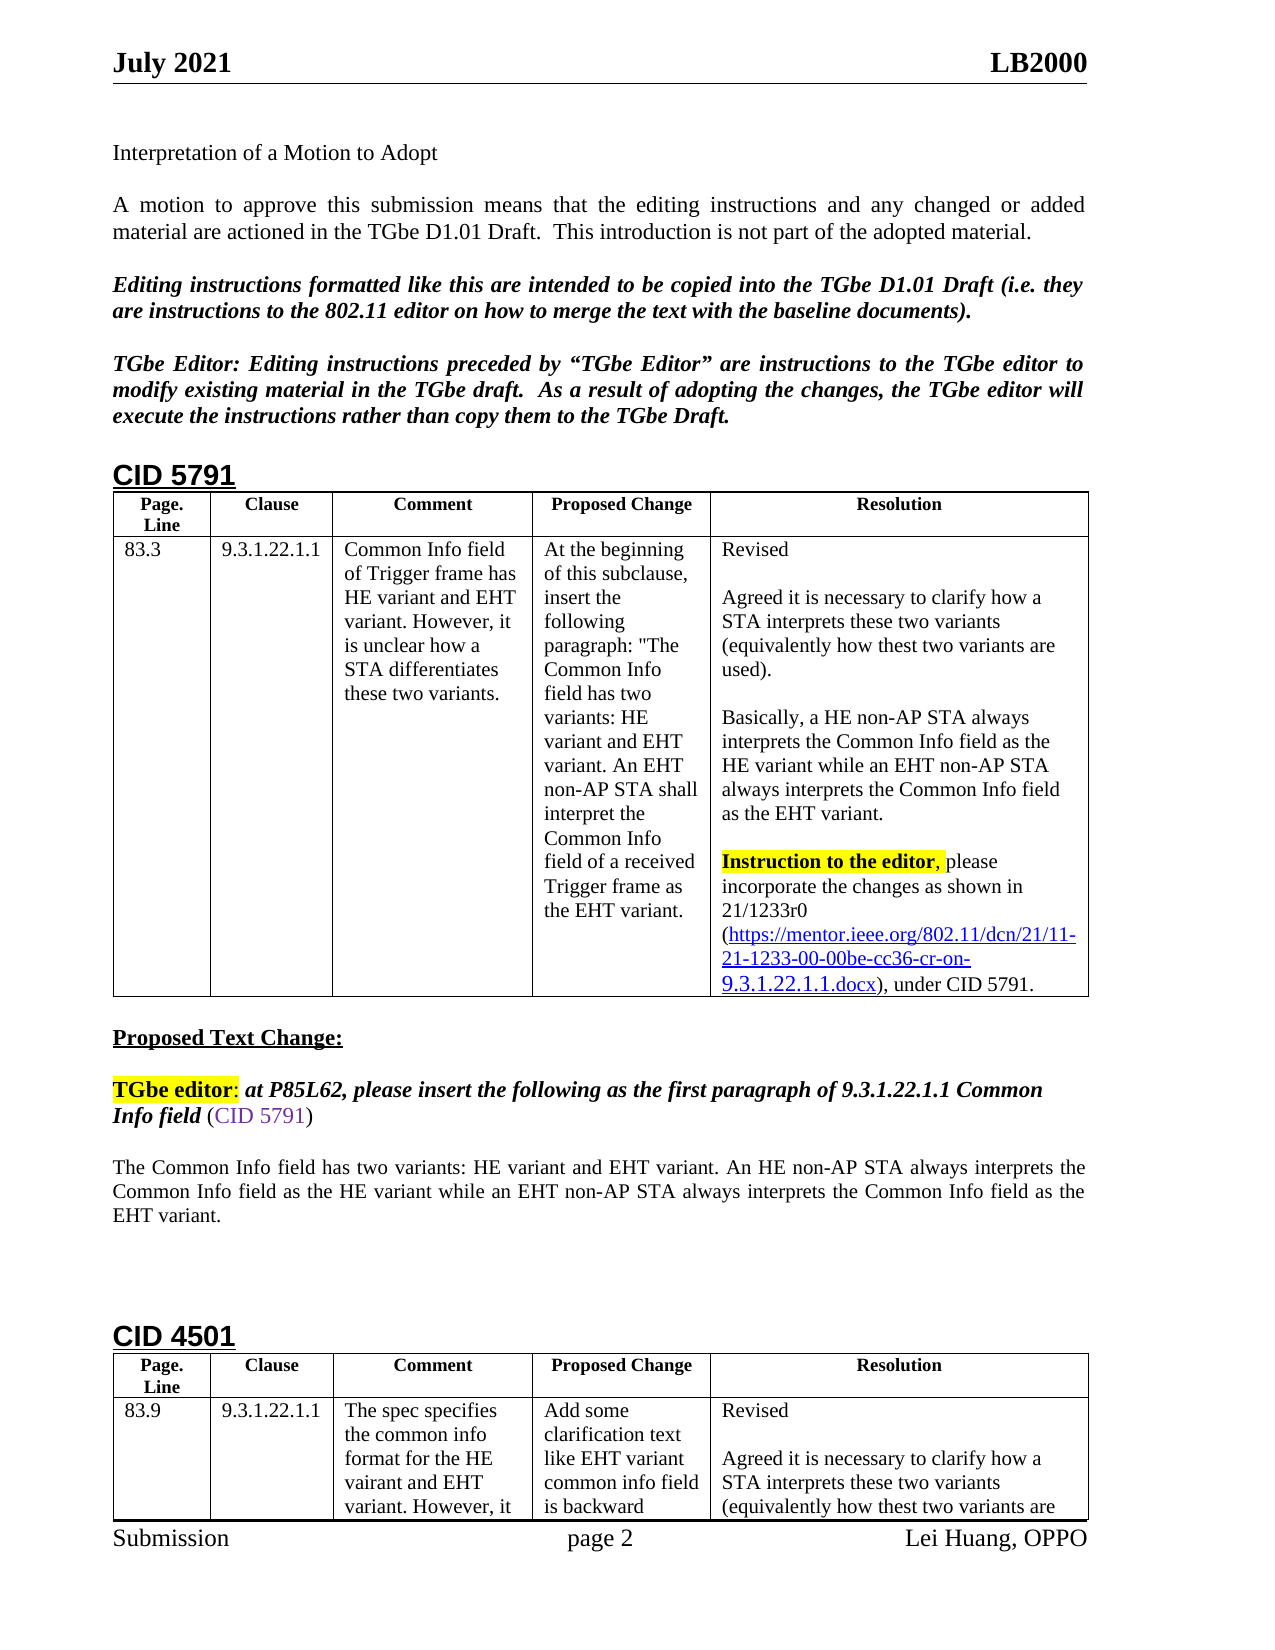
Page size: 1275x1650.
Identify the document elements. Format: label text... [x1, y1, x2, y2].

table_header Comment [333, 493, 532, 536]
text Interpretation of a Motion to Adopt [112, 139, 1087, 165]
table_cell 9.3.1.22.1.1 [211, 1398, 333, 1518]
text A motion to approve this submission means that the editing instructions and any changed or added material are actioned in the TGbe D1.01 Draft. This introduction is not part of the adopted material. [112, 192, 1087, 244]
table_header Comment [334, 1354, 532, 1397]
table_cell 83.9 [114, 1398, 210, 1518]
text Proposed Text Change: [112, 1023, 1087, 1050]
subtitle CID 5791 [112, 458, 1087, 491]
text TGbe Editor: Editing instructions preceded by “TGbe Editor” are instructions to the TGbe editor to modify existing material in the TGbe draft. As a result of adopting the changes, the TGbe editor will execute the instructions rather than copy them to the TGbe Draft. [112, 350, 1087, 429]
table_header Clause [211, 493, 332, 536]
table_cell 9.3.1.22.1.1 [211, 537, 332, 996]
table_header Clause [211, 1354, 333, 1397]
table_header Resolution [711, 493, 1088, 536]
text TGbe editor: at P85L62, please insert the following as the first paragraph of 9.3.1.22.1.1 Common Info field (CID 5791) [112, 1076, 1087, 1129]
table_header Proposed Change [533, 1354, 710, 1397]
table_header Proposed Change [533, 493, 710, 536]
text The Common Info field has two variants: HE variant and EHT variant. An HE non-AP STA always interprets the Common Info field as the HE variant while an EHT non-AP STA always interprets the Common Info field as the EHT variant. [112, 1155, 1087, 1227]
text Editing instructions formatted like this are intended to be copied into the TGbe D1.01 Draft (i.e. they are instructions to the 802.11 editor on how to merge the text with the baseline documents). [112, 271, 1087, 323]
table_header Page. Line [114, 493, 210, 536]
table_cell 83.3 [114, 537, 210, 996]
table_cell Common Info field of Trigger frame has HE variant and EHT variant. However, it is unclear how a STA differentiates these two variants. [333, 537, 532, 996]
table_header Resolution [711, 1354, 1088, 1397]
subtitle CID 4501 [112, 1319, 1087, 1353]
table_cell At the beginning of this subclause, insert the following paragraph: "The Common Info field has two variants: HE variant and EHT variant. An EHT non-AP STA shall interpret the Common Info field of a received Trigger frame as the EHT variant. [533, 537, 710, 996]
table_header Page. Line [114, 1354, 210, 1397]
